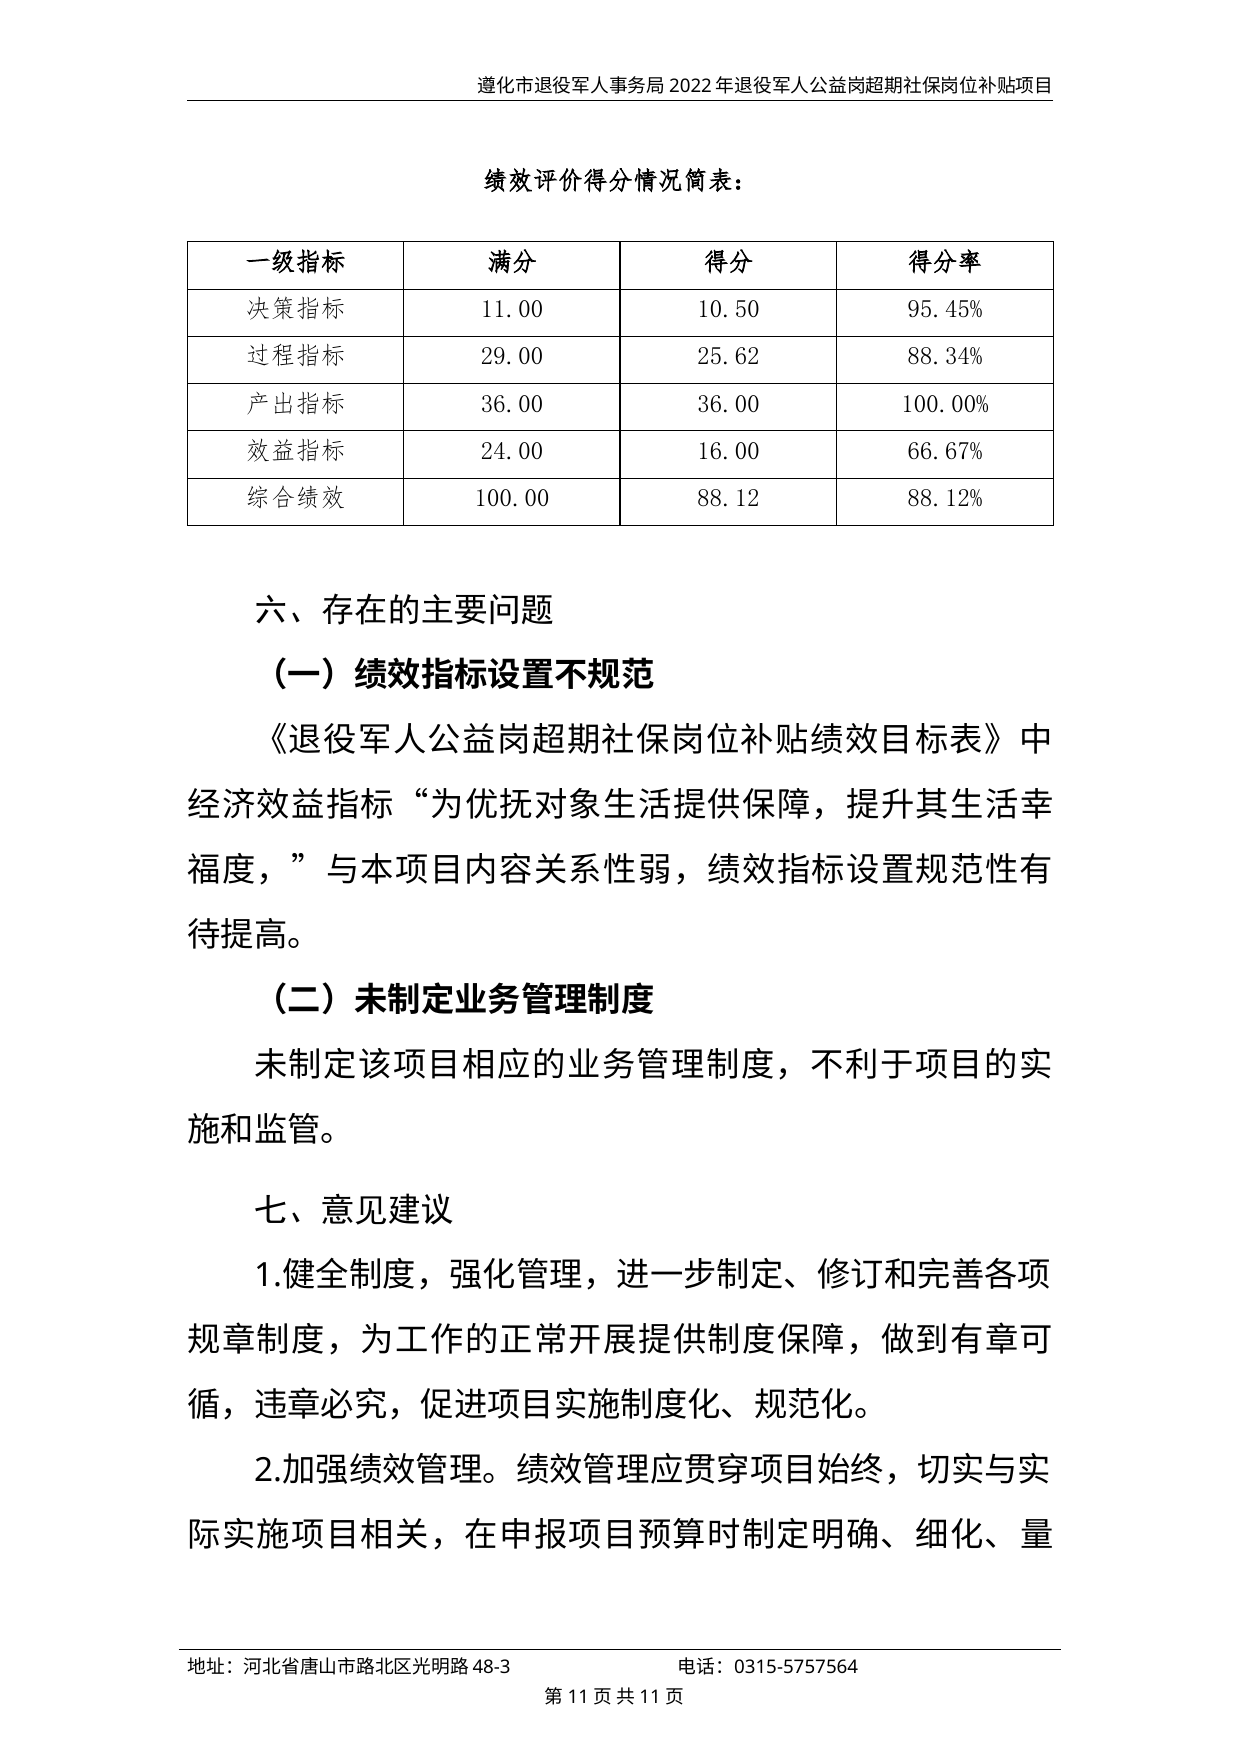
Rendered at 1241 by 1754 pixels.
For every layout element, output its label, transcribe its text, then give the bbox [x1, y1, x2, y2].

table_cell 88.34% [837, 337, 1053, 383]
text 绩效评价得分情况简表： [187, 162, 1053, 194]
table_cell 综合绩效 [188, 479, 403, 525]
table_cell 25.62 [621, 337, 836, 383]
table_cell 效益指标 [188, 431, 403, 478]
table_cell 100.00% [837, 384, 1053, 430]
table_cell 29.00 [404, 337, 619, 383]
text 1.健全制度，强化管理，进一步制定、修订和完善各项规章制度，为工作的正常开展提供制度保障，做到有章可循，违章必究，促进项目实施制度化、规范化。 [187, 1240, 1053, 1435]
text 未制定该项目相应的业务管理制度，不利于项目的实施和监管。 [187, 1029, 1053, 1159]
text 《退役军人公益岗超期社保岗位补贴绩效目标表》中经济效益指标“为优抚对象生活提供保障，提升其生活幸福度，”与本项目内容关系性弱，绩效指标设置规范性有待提高。 [187, 704, 1053, 964]
table_cell 产出指标 [188, 384, 403, 430]
table_header 得分率 [837, 242, 1053, 288]
table_cell 66.67% [837, 431, 1053, 478]
table_header 得分 [621, 242, 836, 288]
table_cell 100.00 [404, 479, 619, 525]
table_cell 过程指标 [188, 337, 403, 383]
table_cell 36.00 [404, 384, 619, 430]
table_cell 95.45% [837, 290, 1053, 336]
table_header 一级指标 [188, 242, 403, 288]
table_cell 24.00 [404, 431, 619, 478]
table_cell 16.00 [621, 431, 836, 478]
table_header 满分 [404, 242, 619, 288]
text 六、存在的主要问题 [187, 574, 1053, 639]
text （二）未制定业务管理制度 [187, 964, 1053, 1029]
table_cell 决策指标 [188, 290, 403, 336]
text 七、意见建议 [187, 1175, 1053, 1240]
table_cell 88.12% [837, 479, 1053, 525]
table_cell 88.12 [621, 479, 836, 525]
table_cell 11.00 [404, 290, 619, 336]
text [187, 1435, 1053, 1565]
text （一）绩效指标设置不规范 [187, 639, 1053, 704]
table_cell 36.00 [621, 384, 836, 430]
table_cell 10.50 [621, 290, 836, 336]
